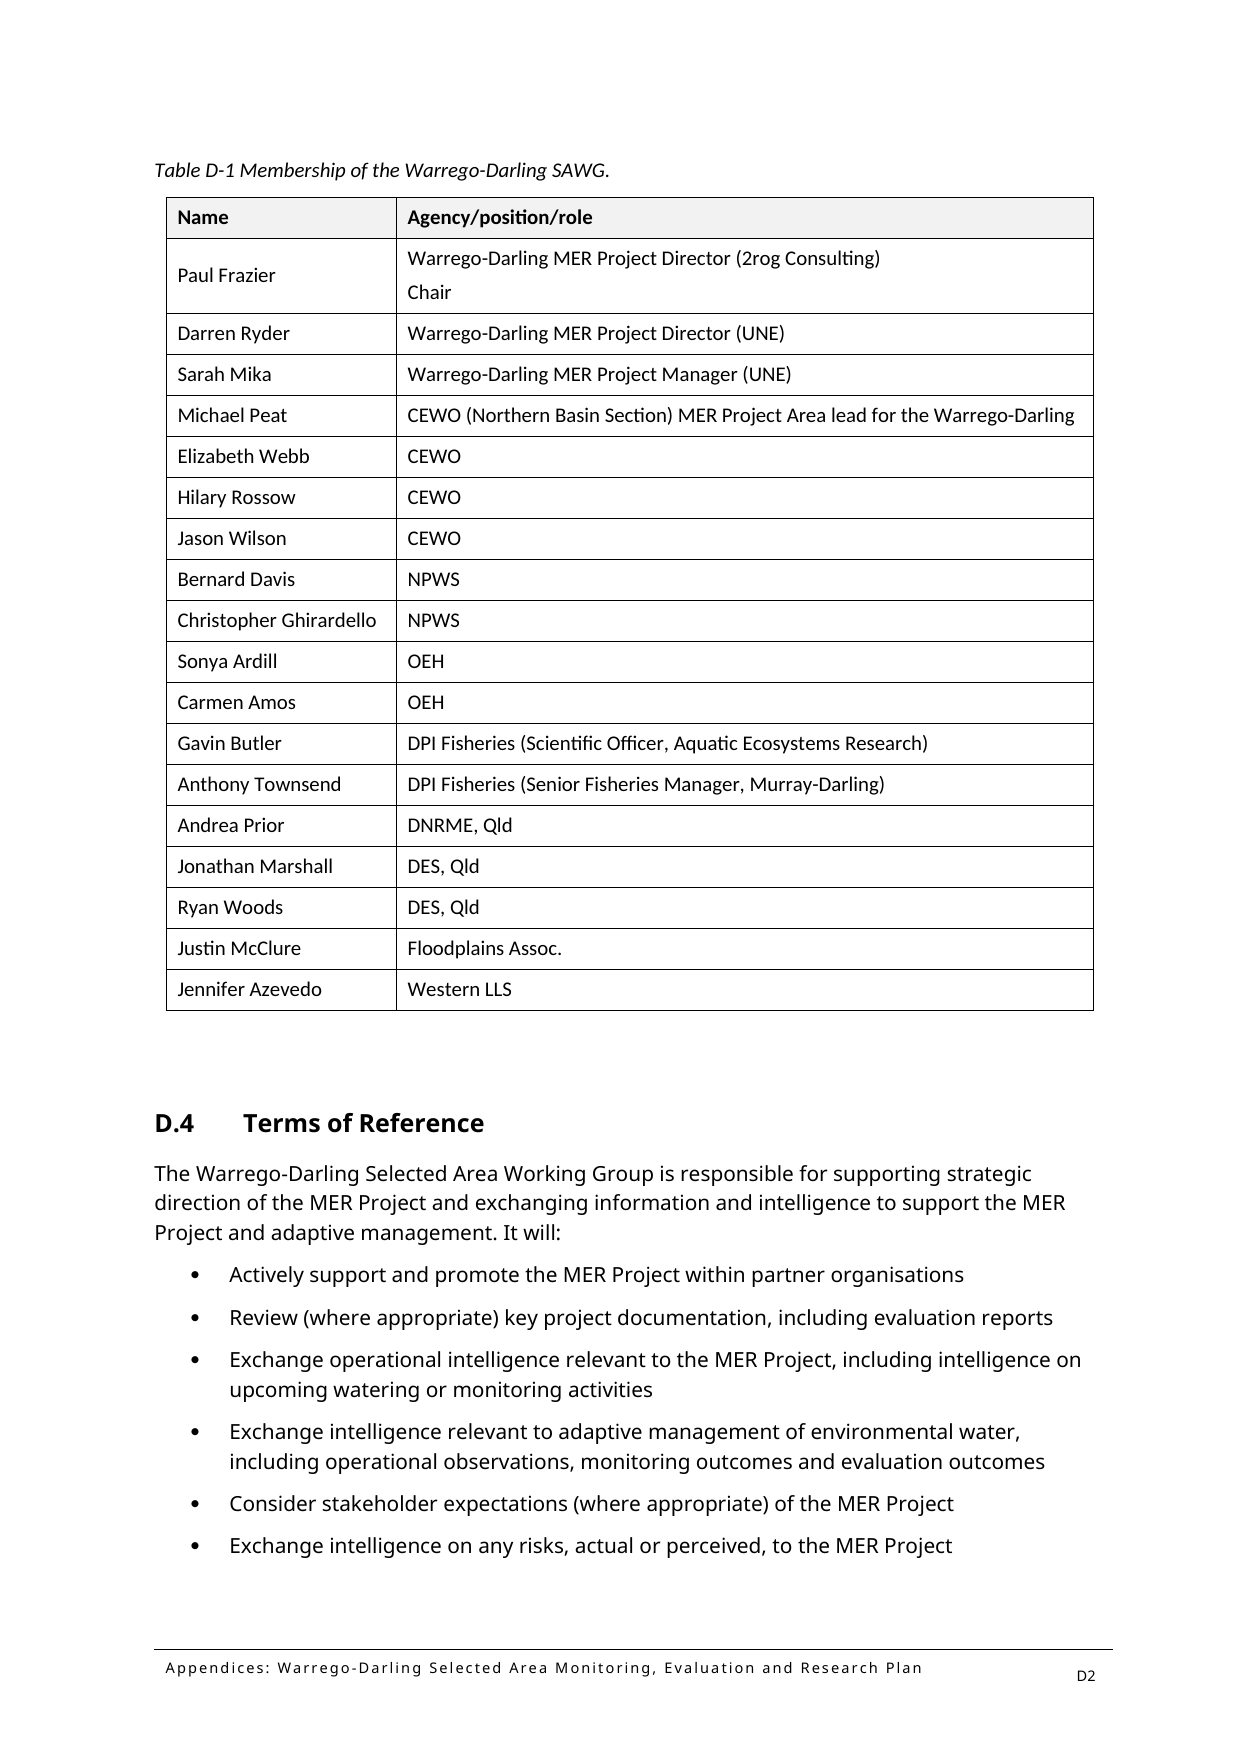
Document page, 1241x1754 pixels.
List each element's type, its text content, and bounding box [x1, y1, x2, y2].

list Exchange intelligence on any risks, actual or perceived, to the MER Project [191, 1532, 1113, 1560]
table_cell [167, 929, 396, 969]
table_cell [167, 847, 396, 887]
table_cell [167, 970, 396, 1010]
text Terms of Reference [154, 1105, 1113, 1139]
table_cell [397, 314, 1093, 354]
list Exchange operational intelligence relevant to the MER Project, including intelligence on upcoming watering or monitoring activities [191, 1345, 1113, 1403]
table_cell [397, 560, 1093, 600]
list Exchange intelligence relevant to adaptive management of environmental water, including operational observations, monitoring outcomes and evaluation outcomes [191, 1417, 1113, 1475]
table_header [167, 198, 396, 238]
list Actively support and promote the MER Project within partner organisations [191, 1261, 1113, 1289]
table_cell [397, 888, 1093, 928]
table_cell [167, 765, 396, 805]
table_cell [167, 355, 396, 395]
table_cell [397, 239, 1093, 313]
list Consider stakeholder expectations (where appropriate) of the MER Project [191, 1489, 1113, 1518]
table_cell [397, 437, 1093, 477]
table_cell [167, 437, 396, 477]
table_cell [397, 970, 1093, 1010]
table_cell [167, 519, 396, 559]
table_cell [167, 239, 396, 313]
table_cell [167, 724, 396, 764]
text Table D-1 Membership of the Warrego-Darling SAWG. [154, 157, 1113, 182]
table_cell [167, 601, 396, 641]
text The Warrego-Darling Selected Area Working Group is responsible for supporting strategic direction of the MER Project and exchanging information and intelligence to support the MER Project and adaptive management. It will: [154, 1159, 1113, 1247]
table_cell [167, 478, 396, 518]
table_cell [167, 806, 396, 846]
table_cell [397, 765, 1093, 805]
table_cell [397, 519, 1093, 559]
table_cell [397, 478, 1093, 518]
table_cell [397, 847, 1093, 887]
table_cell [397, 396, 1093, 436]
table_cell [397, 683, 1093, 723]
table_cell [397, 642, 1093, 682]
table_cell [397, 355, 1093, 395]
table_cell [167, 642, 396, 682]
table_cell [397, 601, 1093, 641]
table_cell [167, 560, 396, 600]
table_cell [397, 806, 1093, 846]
list Review (where appropriate) key project documentation, including evaluation reports [191, 1303, 1113, 1331]
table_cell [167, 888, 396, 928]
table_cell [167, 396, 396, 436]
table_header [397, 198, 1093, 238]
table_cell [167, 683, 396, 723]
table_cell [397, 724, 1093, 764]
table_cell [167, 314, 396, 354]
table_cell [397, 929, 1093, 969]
